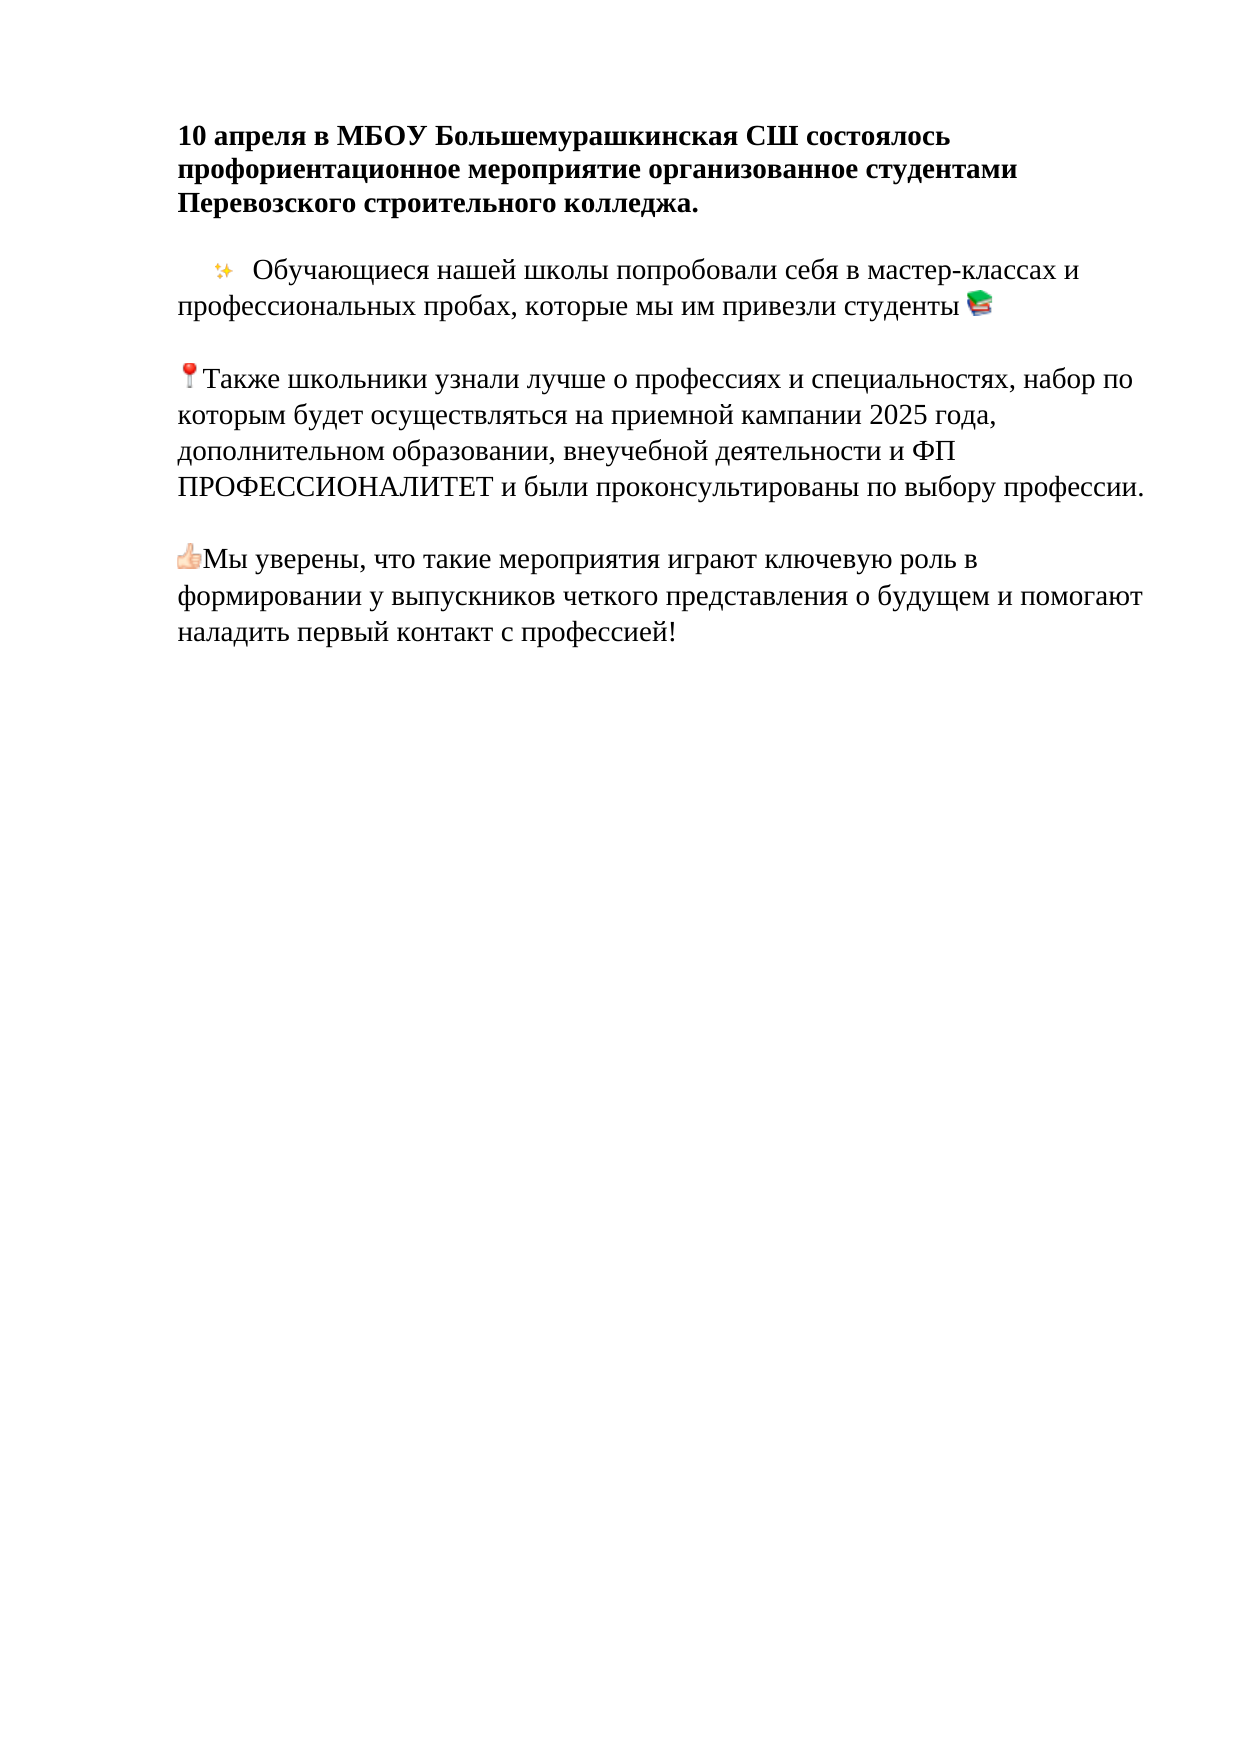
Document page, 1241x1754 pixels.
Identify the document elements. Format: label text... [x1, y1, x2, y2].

text 10 апреля в МБОУ Большемурашкинская СШ состоялось профориентационное мероприятие организованное студентами Перевозского строительного колледжа. [699, 118, 1152, 219]
picture [215, 263, 233, 280]
picture [967, 290, 993, 316]
picture [177, 543, 202, 569]
picture [177, 363, 202, 388]
list Обучающиеся нашей школы попробовали себя в мастер-классах и профессиональных пробах, которые мы им привезли студенты Также школьники узнали лучше о профессиях и специальностях, набор по которым будет осуществляться на приемной кампании 2025 года, дополнительном образовании, внеучебной деятельности и ФП ПРОФЕССИОНАЛИТЕТ и были проконсультированы по выбору профессии. Мы уверены, что такие мероприятия играют ключевую роль в формировании у выпускников четкого представления о будущем и помогают наладить первый контакт с профессией! [177, 252, 1152, 647]
